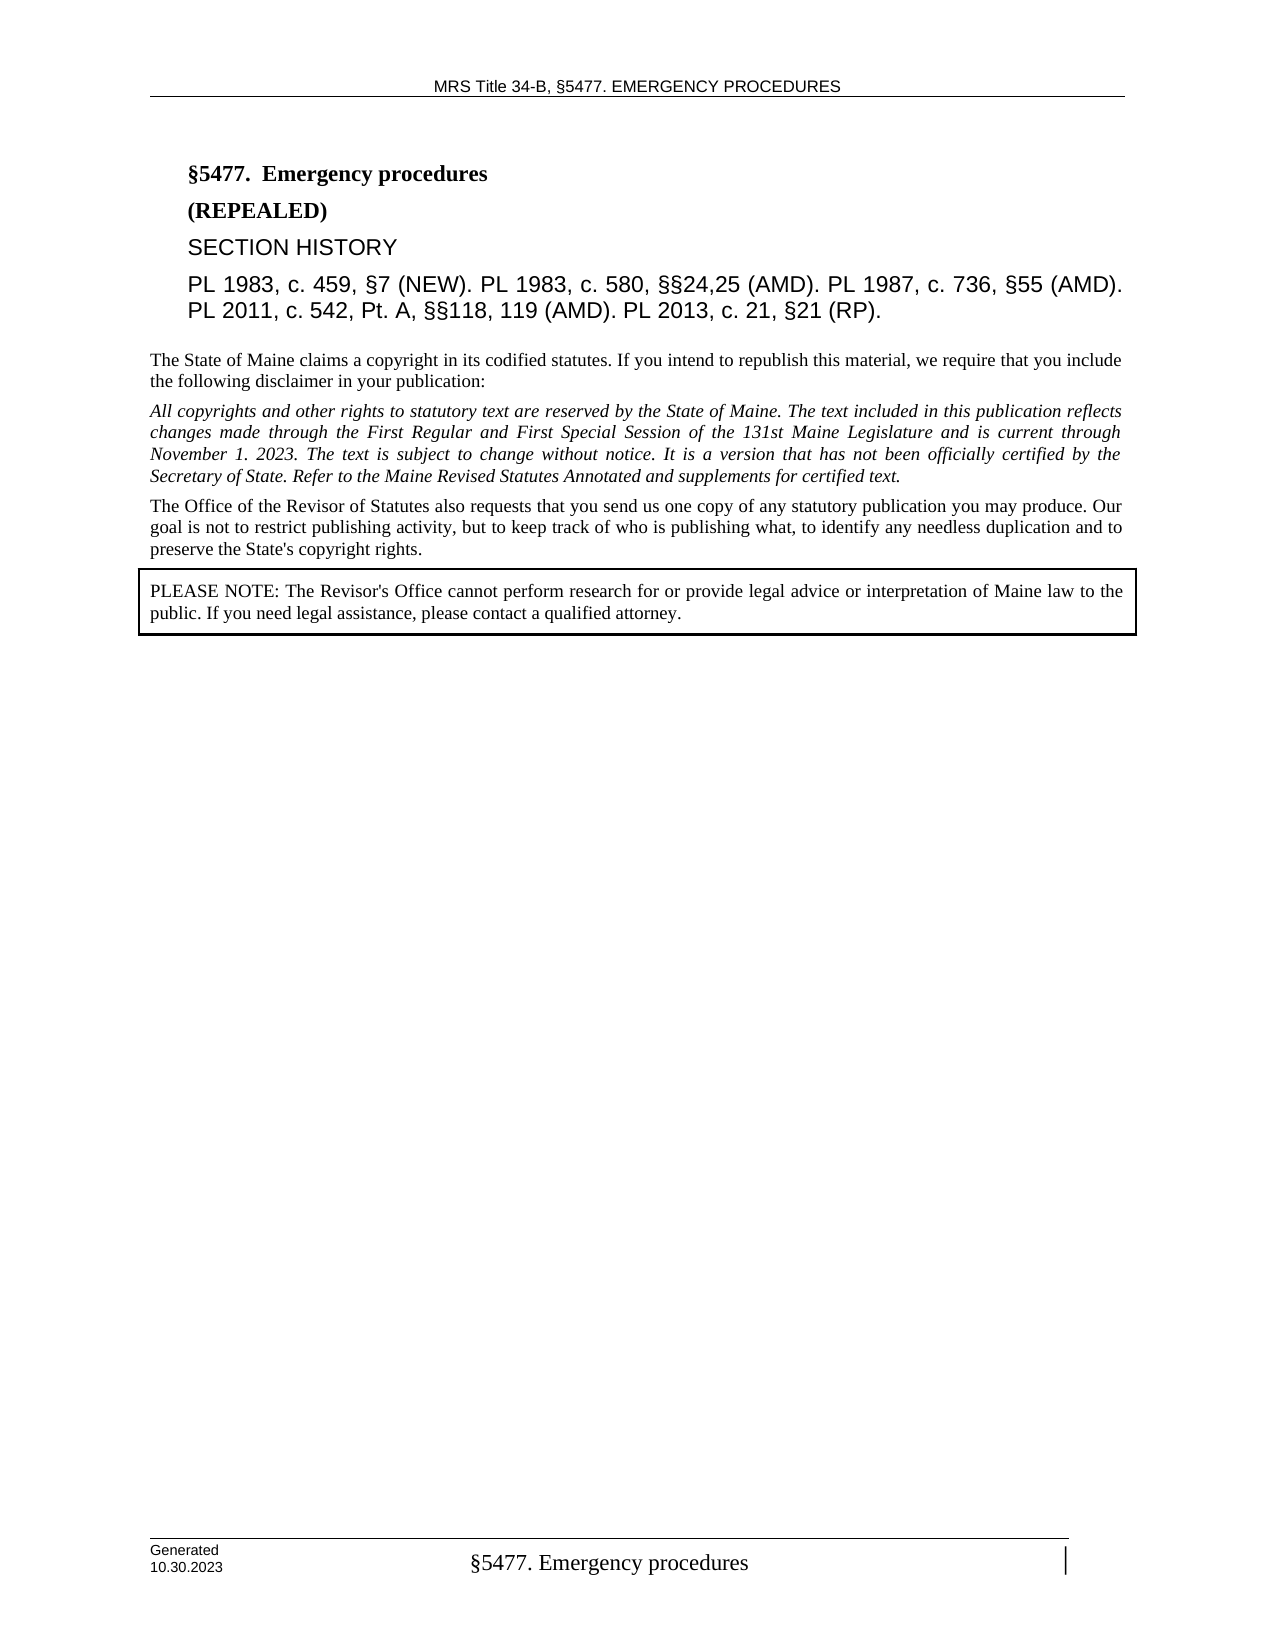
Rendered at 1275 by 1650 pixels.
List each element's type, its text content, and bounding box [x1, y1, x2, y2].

text SECTION HISTORY [187, 234, 1125, 260]
text PLEASE NOTE: The Revisor's Office cannot perform research for or provide legal advice or interpretation of Maine law to the public. If you need legal assistance, please contact a qualified attorney. [140, 570, 1135, 633]
text All copyrights and other rights to statutory text are reserved by the State of Maine. The text included in this publication reflects changes made through the First Regular and First Special Session of the 131st Maine Legislature and is current through November 1. 2023 . The text is subject to change without notice. It is a version that has not been officially certified by the Secretary of State. Refer to the Maine Revised Statutes Annotated and supplements for certified text. [150, 400, 1125, 486]
text §5477. Emergency procedures [187, 160, 1125, 187]
text The State of Maine claims a copyright in its codified statutes. If you intend to republish this material, we require that you include the following disclaimer in your publication: [150, 348, 1125, 392]
text (REPEALED) [187, 197, 1125, 223]
text PL 1983, c. 459, §7 (NEW). PL 1983, c. 580, §§24,25 (AMD). PL 1987, c. 736, §55 (AMD). PL 2011, c. 542, Pt. A, §§118, 119 (AMD). PL 2013, c. 21, §21 (RP). [187, 271, 1125, 323]
text The Office of the Revisor of Statutes also requests that you send us one copy of any statutory publication you may produce. Our goal is not to restrict publishing activity, but to keep track of who is publishing what, to identify any needless duplication and to preserve the State's copyright rights. [150, 494, 1125, 559]
